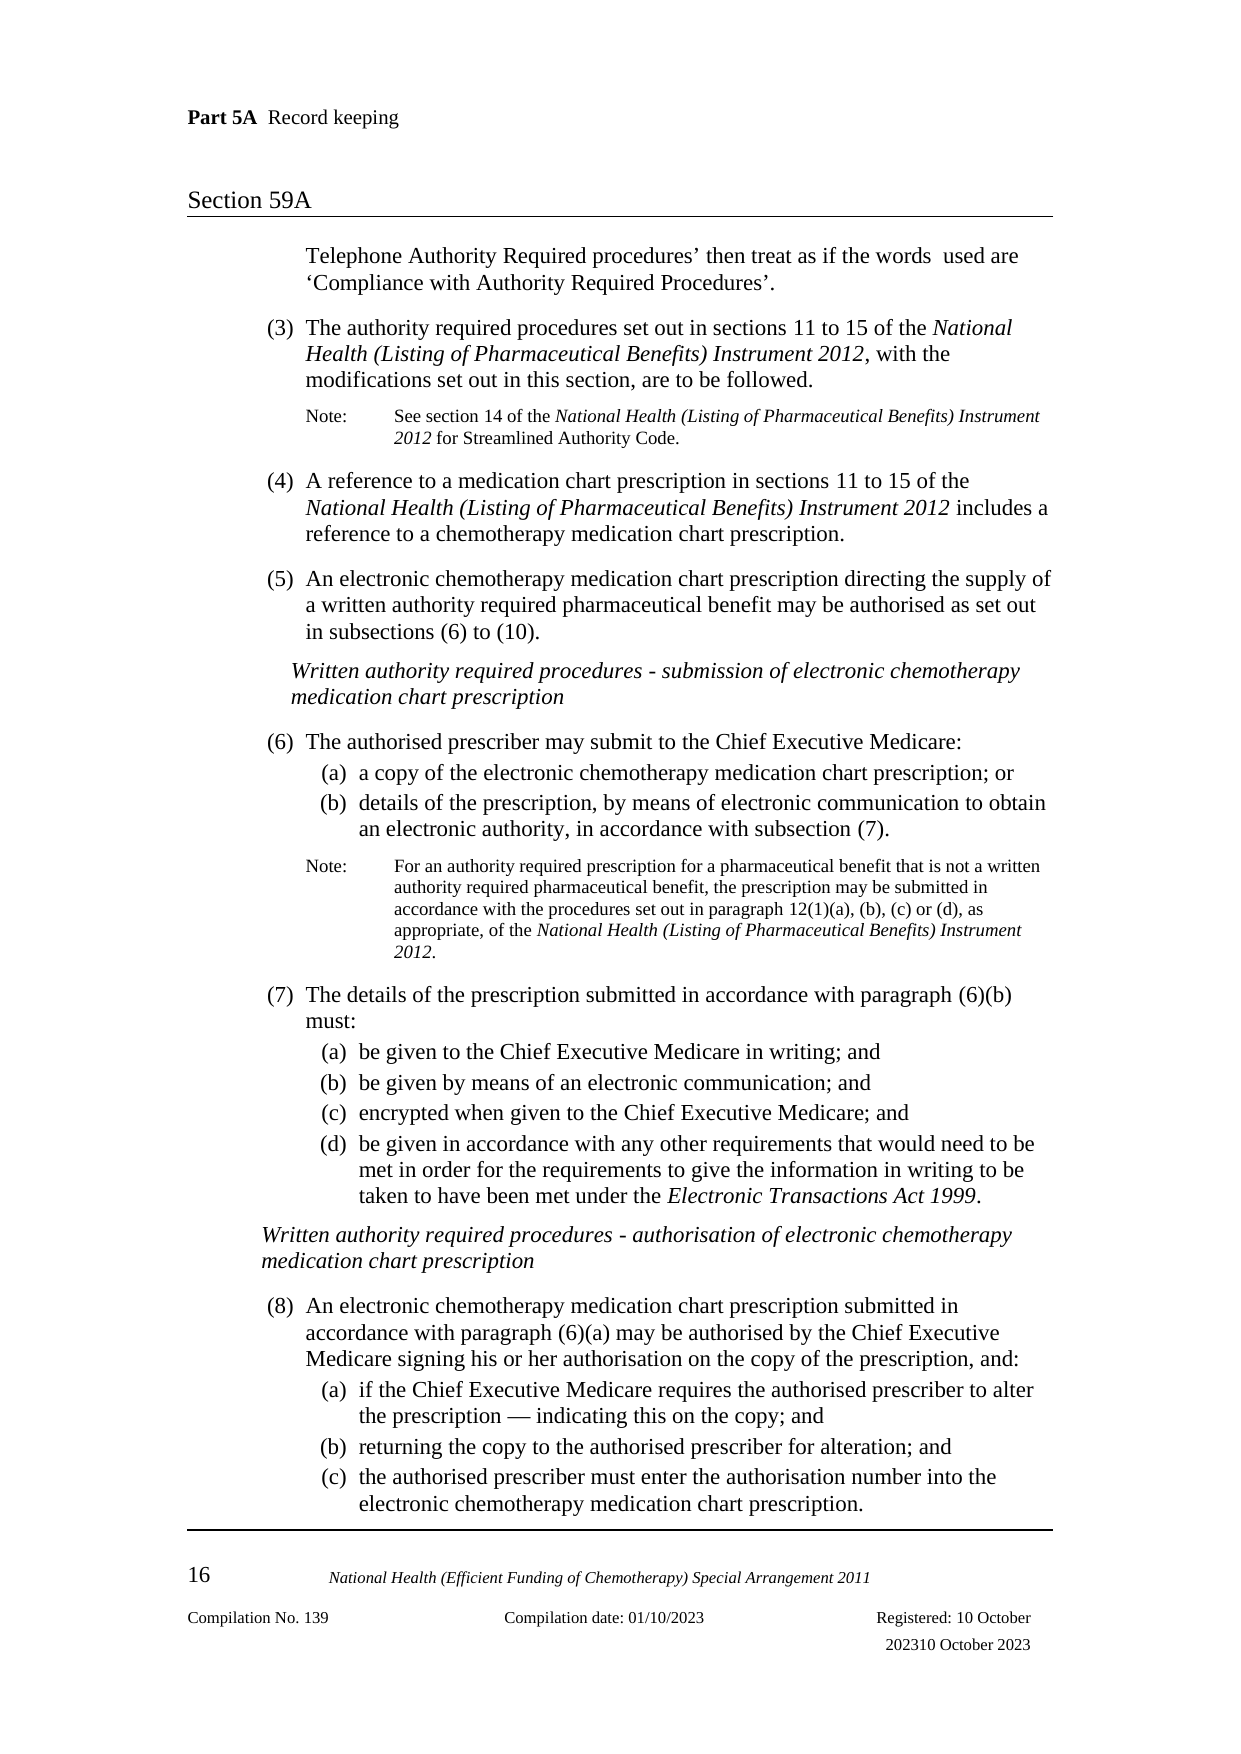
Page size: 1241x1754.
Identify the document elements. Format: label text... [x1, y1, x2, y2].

text (a) be given to the Chief Executive Medicare in writing; and [187, 1038, 1053, 1064]
text Written authority required procedures - submission of electronic chemotherapy medication chart prescription [291, 657, 1053, 709]
text (a) if the Chief Executive Medicare requires the authorised prescriber to alter the prescription — indicating this on the copy; and [187, 1376, 1053, 1428]
text (b) be given by means of an electronic communication; and [187, 1068, 1053, 1095]
text (c) the authorised prescriber must enter the authorisation number into the electronic chemotherapy medication chart prescription. [187, 1463, 1053, 1516]
text (b) details of the prescription, by means of electronic communication to obtain an electronic authority, in accordance with subsection (7). [187, 789, 1053, 842]
text Written authority required procedures - authorisation of electronic chemotherapy medication chart prescription [261, 1221, 1053, 1274]
text Note: For an authority required prescription for a pharmaceutical benefit that is not a written authority required pharmaceutical benefit, the prescription may be submitted in accordance with the procedures set out in paragraph 12(1)(a), (b), (c) or (d), as appropriate, of the National Health (Listing of Pharmaceutical Benefits) Instrument 2012. [305, 854, 1053, 962]
text (6) The authorised prescriber may submit to the Chief Executive Medicare: [187, 728, 1053, 754]
text (3) The authority required procedures set out in sections 11 to 15 of the National Health (Listing of Pharmaceutical Benefits) Instrument 2012, with the modifications set out in this section, are to be followed. [187, 314, 1053, 393]
text (d) be given in accordance with any other requirements that would need to be met in order for the requirements to give the information in writing to be taken to have been met under the Electronic Transactions Act 1999. [187, 1129, 1053, 1209]
text (b) returning the copy to the authorised prescriber for alteration; and [187, 1433, 1053, 1459]
text (7) The details of the prescription submitted in accordance with paragraph (6)(b) must: [187, 981, 1053, 1034]
text (c) encrypted when given to the Chief Executive Medicare; and [187, 1099, 1053, 1125]
text (a) a copy of the electronic chemotherapy medication chart prescription; or [187, 759, 1053, 785]
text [187, 242, 1053, 295]
text (4) A reference to a medication chart prescription in sections 11 to 15 of the National Health (Listing of Pharmaceutical Benefits) Instrument 2012 includes a reference to a chemotherapy medication chart prescription. [187, 467, 1053, 546]
text Note: See section 14 of the National Health (Listing of Pharmaceutical Benefits) Instrument 2012 for Streamlined Authority Code. [305, 405, 1053, 448]
text (8) An electronic chemotherapy medication chart prescription submitted in accordance with paragraph (6)(a) may be authorised by the Chief Executive Medicare signing his or her authorisation on the copy of the prescription, and: [187, 1293, 1053, 1372]
text (5) An electronic chemotherapy medication chart prescription directing the supply of a written authority required pharmaceutical benefit may be authorised as set out in subsections (6) to (10). [187, 565, 1053, 644]
